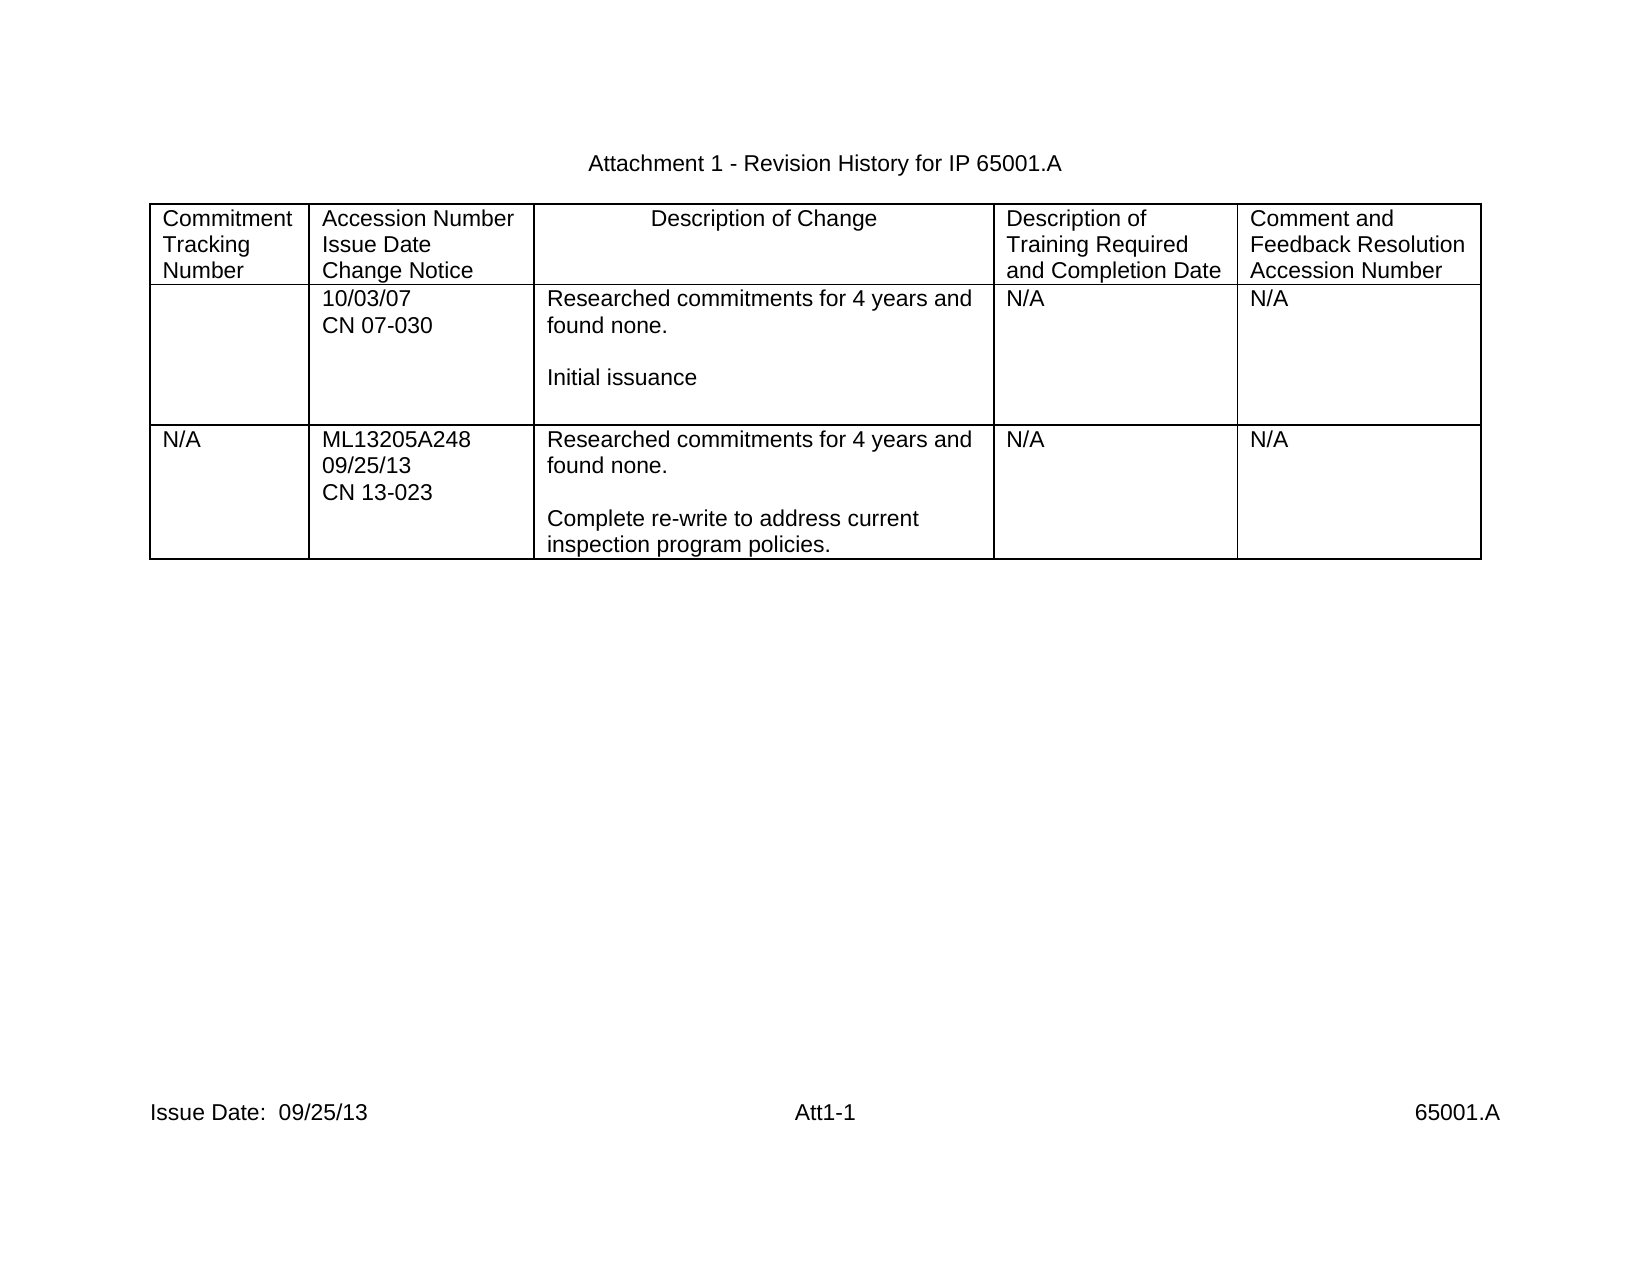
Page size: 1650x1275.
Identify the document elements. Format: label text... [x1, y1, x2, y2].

table_cell [151, 285, 308, 424]
table_cell 10/03/07 CN 07-030 [310, 285, 533, 424]
table_header Accession Number Issue Date Change Notice [310, 205, 533, 283]
table_cell Researched commitments for 4 years and found none. Initial issuance [535, 285, 993, 424]
table_header Commitment Tracking Number [151, 205, 308, 283]
text Attachment 1 - Revision History for IP 65001.A [150, 150, 1500, 176]
table_cell N/A [1238, 285, 1480, 424]
table_cell Researched commitments for 4 years and found none. Complete re-write to address current inspection program policies. [535, 426, 993, 558]
table_cell N/A [995, 285, 1237, 424]
table_header Description of Change [535, 205, 993, 283]
table_cell N/A [1238, 426, 1480, 558]
table_header Comment and Feedback Resolution Accession Number [1238, 205, 1480, 283]
table_cell N/A [995, 426, 1237, 558]
table_header Description of Training Required and Completion Date [995, 205, 1237, 283]
table_cell N/A [151, 426, 308, 558]
table_cell ML13205A248 09/25/13 CN 13-023 [310, 426, 533, 558]
